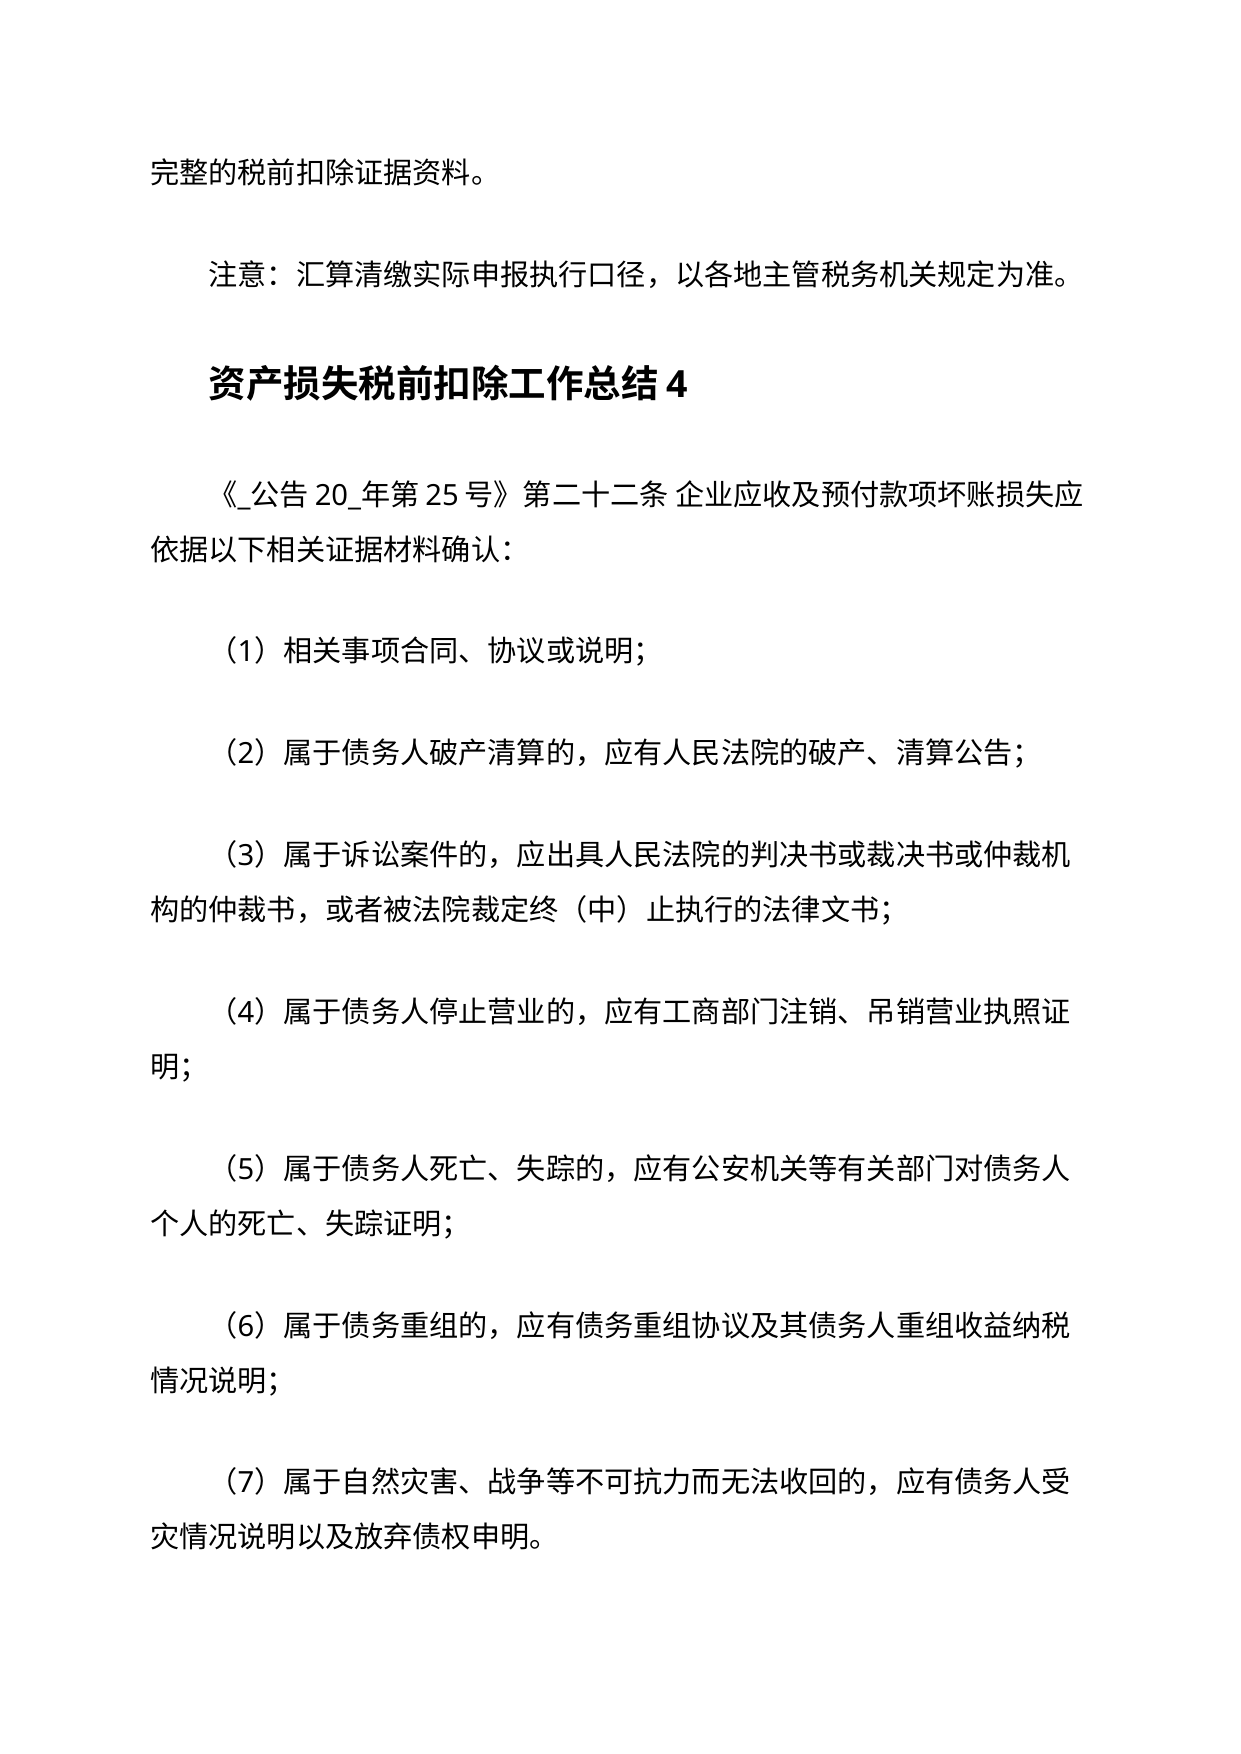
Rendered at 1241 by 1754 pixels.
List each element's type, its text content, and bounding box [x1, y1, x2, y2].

text 注意：汇算清缴实际申报执行口径，以各地主管税务机关规定为准。 [150, 252, 1090, 294]
text 资产损失税前扣除工作总结4 [150, 353, 1090, 408]
text 《_公告20_年第25号》第二十二条 企业应收及预付款项坏账损失应依据以下相关证据材料确认： [150, 471, 1090, 568]
text （7）属于自然灾害、战争等不可抗力而无法收回的，应有债务人受灾情况说明以及放弃债权申明。 [150, 1459, 1090, 1556]
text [150, 150, 1090, 192]
text （2）属于债务人破产清算的，应有人民法院的破产、清算公告； [150, 730, 1090, 772]
text （5）属于债务人死亡、失踪的，应有公安机关等有关部门对债务人个人的死亡、失踪证明； [150, 1145, 1090, 1243]
text （3）属于诉讼案件的，应出具人民法院的判决书或裁决书或仲裁机构的仲裁书，或者被法院裁定终（中）止执行的法律文书； [150, 832, 1090, 929]
text （1）相关事项合同、协议或说明； [150, 628, 1090, 670]
text （6）属于债务重组的，应有债务重组协议及其债务人重组收益纳税情况说明； [150, 1302, 1090, 1399]
text （4）属于债务人停止营业的，应有工商部门注销、吊销营业执照证明； [150, 989, 1090, 1086]
